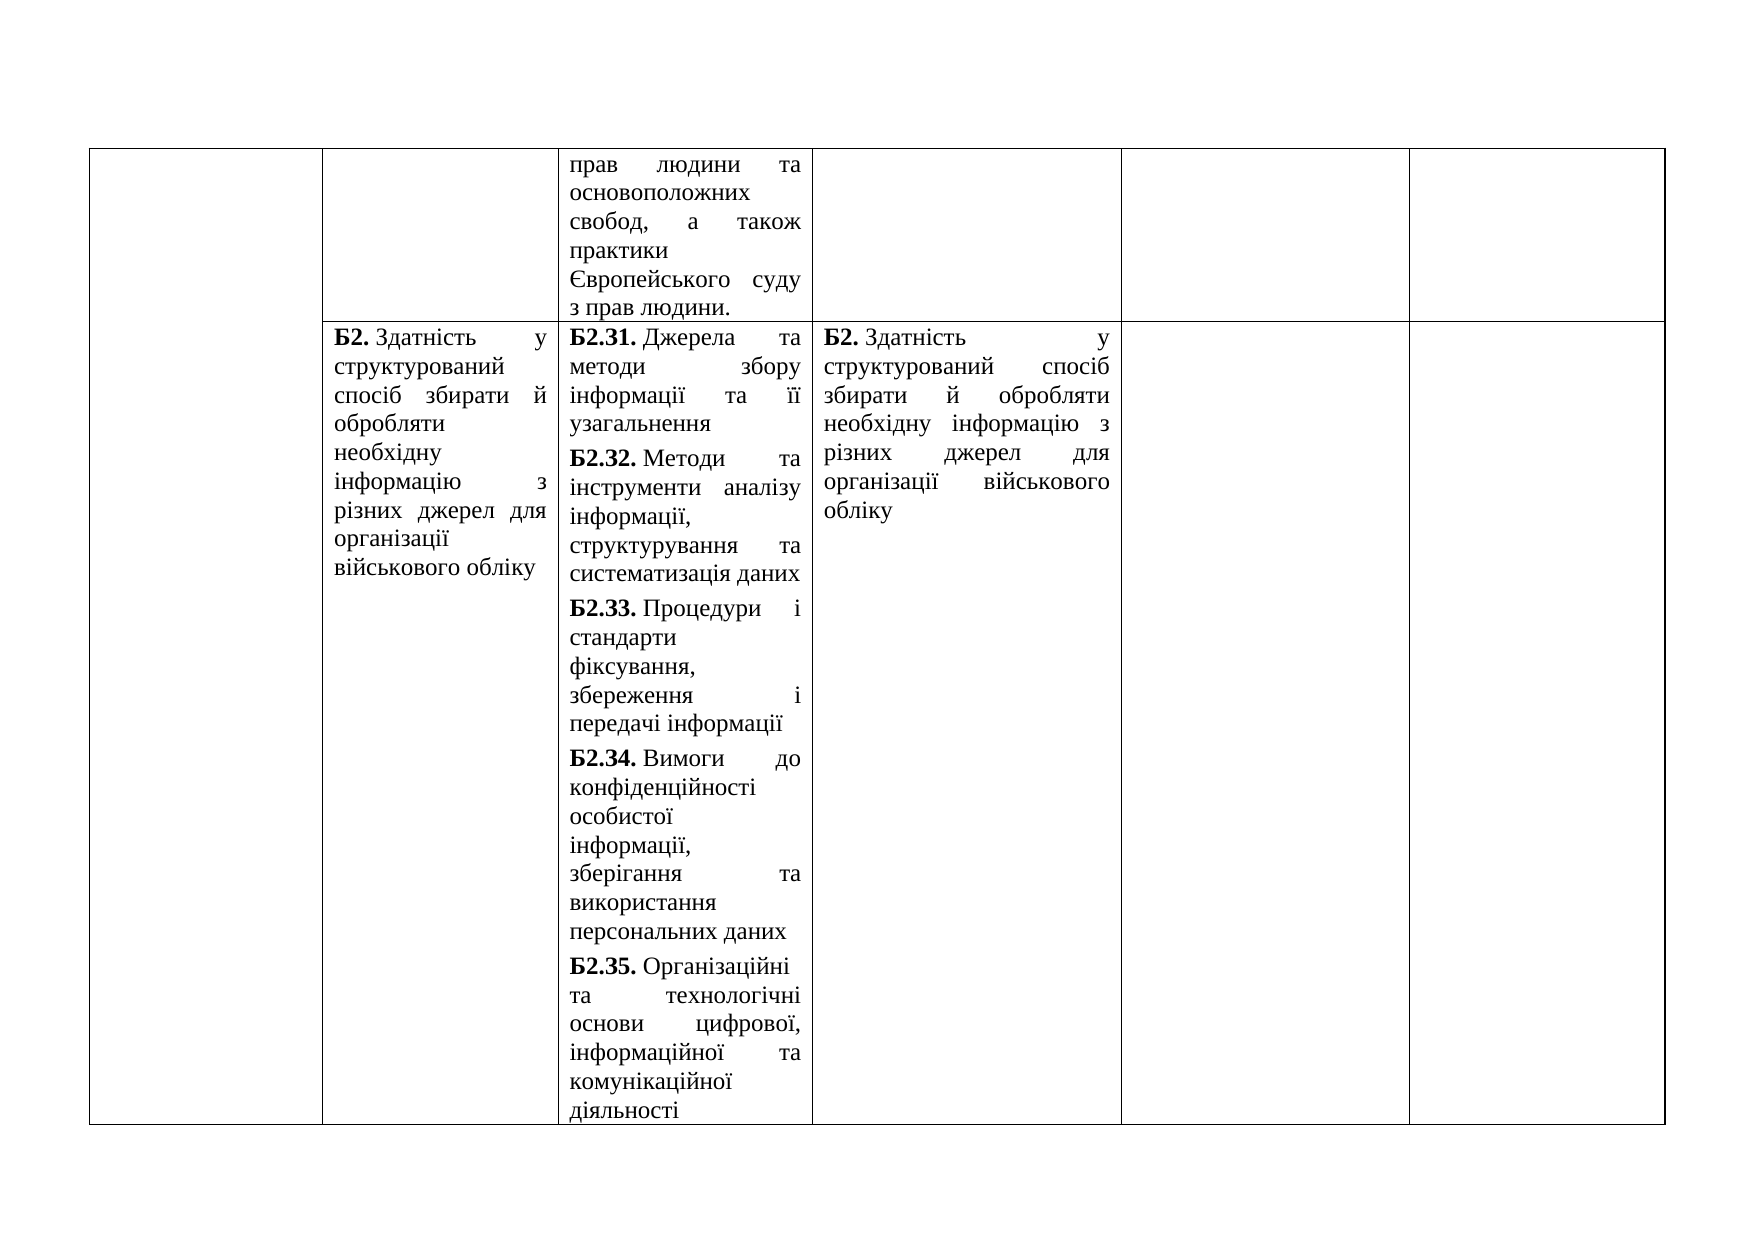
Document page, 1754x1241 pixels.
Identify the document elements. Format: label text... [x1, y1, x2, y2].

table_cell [323, 322, 558, 1123]
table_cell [1122, 149, 1409, 321]
table_cell [1410, 322, 1664, 1123]
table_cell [323, 149, 558, 321]
table_cell [1122, 322, 1409, 1123]
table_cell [813, 149, 1121, 321]
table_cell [559, 149, 812, 321]
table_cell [1410, 149, 1664, 321]
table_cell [813, 322, 1121, 1123]
